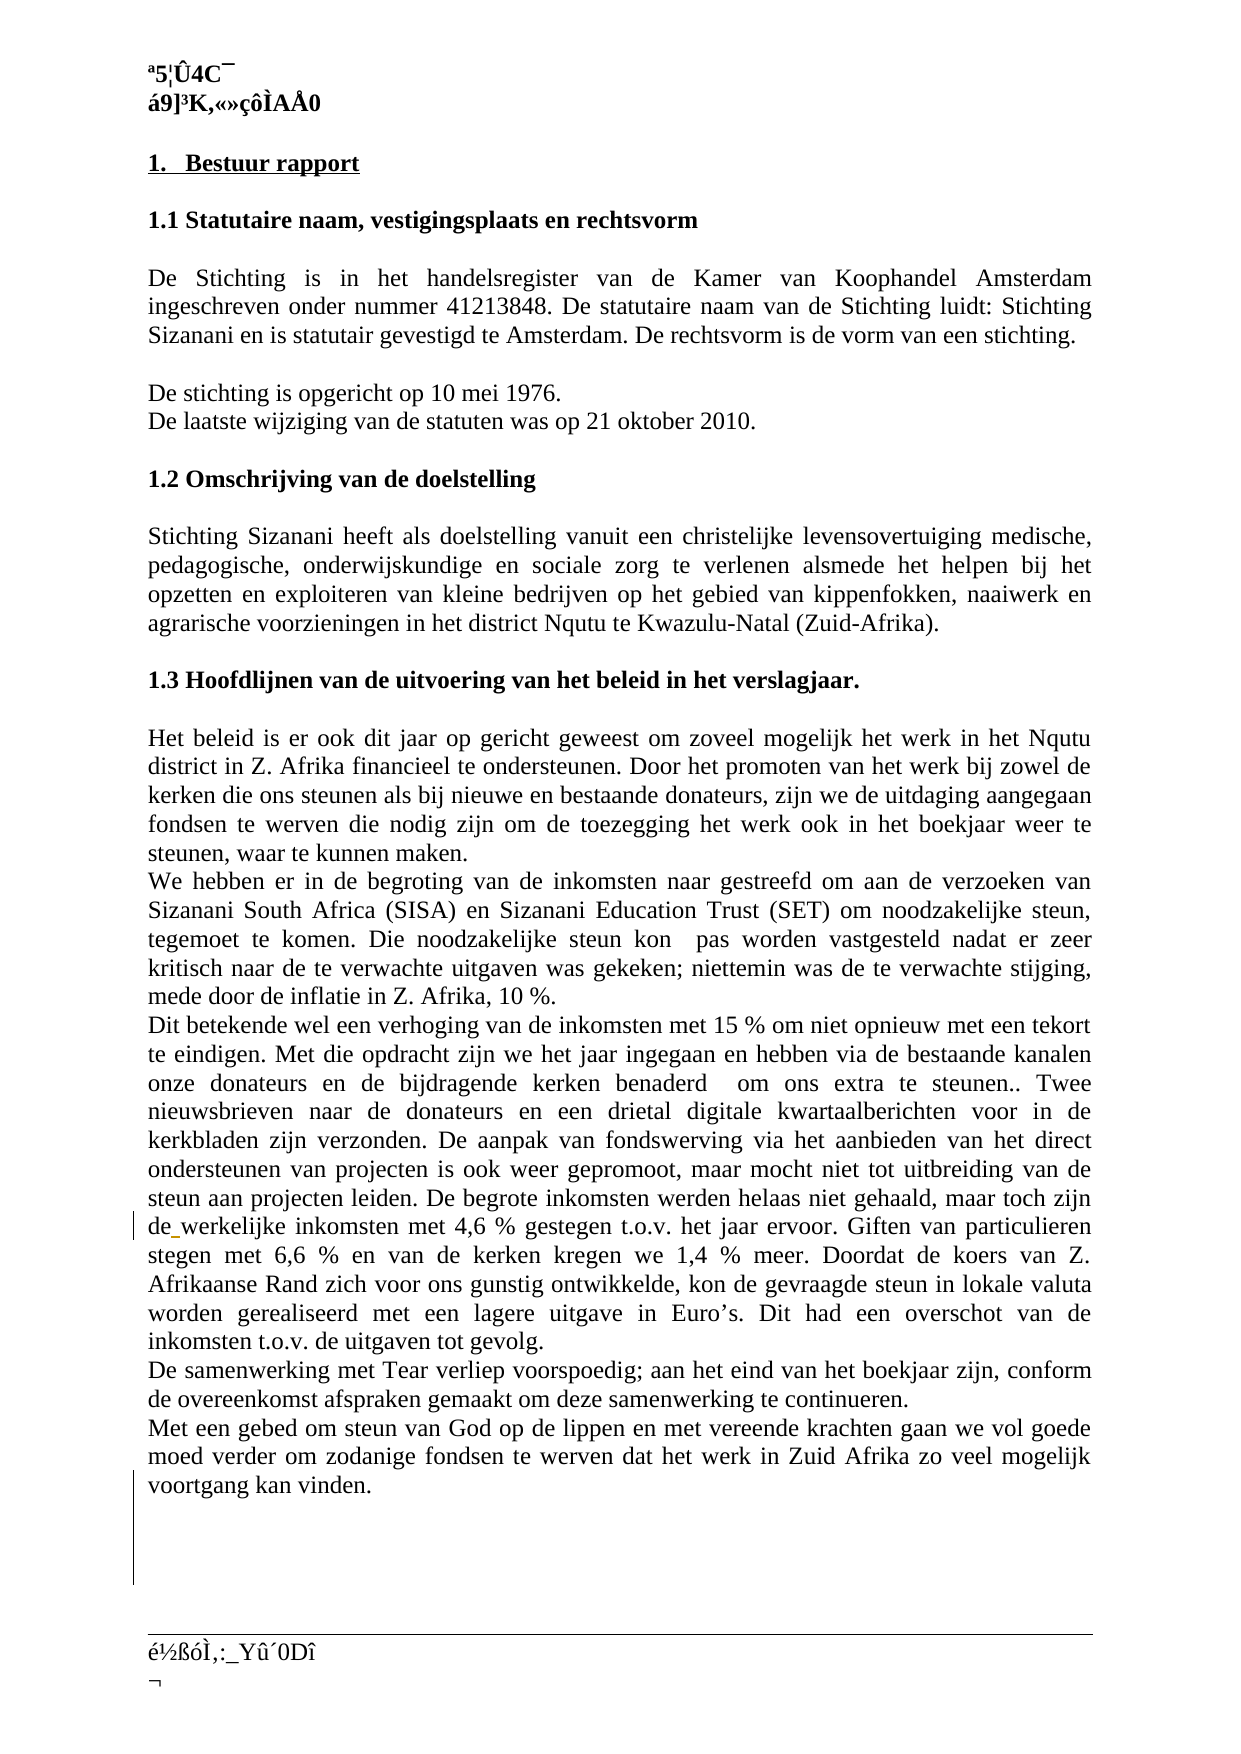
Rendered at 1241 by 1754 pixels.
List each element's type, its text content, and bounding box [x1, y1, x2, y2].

text Dit betekende wel een verhoging van de inkomsten met 15 % om niet opnieuw met een tekort te eindigen. Met die opdracht zijn we het jaar ingegaan en hebben via de bestaande kanalen onze donateurs en de bijdragende kerken benaderd om ons extra te steunen.. Twee nieuwsbrieven naar de donateurs en een drietal digitale kwartaalberichten voor in de kerkbladen zijn verzonden. De aanpak van fondswerving via het aanbieden van het direct ondersteunen van projecten is ook weer gepromoot, maar mocht niet tot uitbreiding van de steun aan projecten leiden. De begrote inkomsten werden helaas niet gehaald, maar toch zijn dewerkelijke inkomsten met 4,6 % gestegen t.o.v. het jaar ervoor. Giften van particulieren stegen met 6,6 % en van de kerken kregen we 1,4 % meer. Doordat de koers van Z. Afrikaanse Rand zich voor ons gunstig ontwikkelde, kon de gevraagde steun in lokale valuta worden gerealiseerd met een lagere uitgave in Euro’s. Dit had een overschot van de inkomsten t.o.v. de uitgaven tot gevolg. [148, 1010, 1093, 1355]
text 1.3 Hoofdlijnen van de uitvoering van het beleid in het verslagjaar. [148, 665, 1093, 694]
text 1. Bestuur rapport [148, 148, 1093, 176]
text 1.1 Statutaire naam, vestigingsplaats en rechtsvorm [148, 205, 1093, 234]
text De stichting is opgericht op 10 mei 1976. [148, 378, 1093, 406]
text 1.2 Omschrijving van de doelstelling [148, 464, 1093, 493]
text Stichting Sizanani heeft als doelstelling vanuit een christelijke levensovertuiging medische, pedagogische, onderwijskundige en sociale zorg te verlenen alsmede het helpen bij het opzetten en exploiteren van kleine bedrijven op het gebied van kippenfokken, naaiwerk en agrarische voorzieningen in het district Nqutu te Kwazulu-Natal (Zuid-Afrika). [148, 521, 1093, 636]
text Het beleid is er ook dit jaar op gericht geweest om zoveel mogelijk het werk in het Nqutu district in Z. Afrika financieel te ondersteunen. Door het promoten van het werk bij zowel de kerken die ons steunen als bij nieuwe en bestaande donateurs, zijn we de uitdaging aangegaan fondsen te werven die nodig zijn om de toezegging het werk ook in het boekjaar weer te steunen, waar te kunnen maken. [148, 723, 1093, 866]
text De laatste wijziging van de statuten was op 21 oktober 2010. [148, 406, 1093, 435]
text De samenwerking met Tear verliep voorspoedig; aan het eind van het boekjaar zijn, conform de overeenkomst afspraken gemaakt om deze samenwerking te continueren. [148, 1355, 1093, 1413]
text We hebben er in de begroting van de inkomsten naar gestreefd om aan de verzoeken van Sizanani South Africa (SISA) en Sizanani Education Trust (SET) om noodzakelijke steun, tegemoet te komen. Die noodzakelijke steun kon pas worden vastgesteld nadat er zeer kritisch naar de te verwachte uitgaven was gekeken; niettemin was de te verwachte stijging, mede door de inflatie in Z. Afrika, 10 %. [148, 866, 1093, 1010]
text De Stichting is in het handelsregister van de Kamer van Koophandel Amsterdam ingeschreven onder nummer 41213848. De statutaire naam van de Stichting luidt: Stichting Sizanani en is statutair gevestigd te Amsterdam. De rechtsvorm is de vorm van een stichting. [148, 263, 1093, 349]
text Met een gebed om steun van God op de lippen en met vereende krachten gaan we vol goede moed verder om zodanige fondsen te werven dat het werk in Zuid Afrika zo veel mogelijk voortgang kan vinden. [148, 1413, 1093, 1499]
